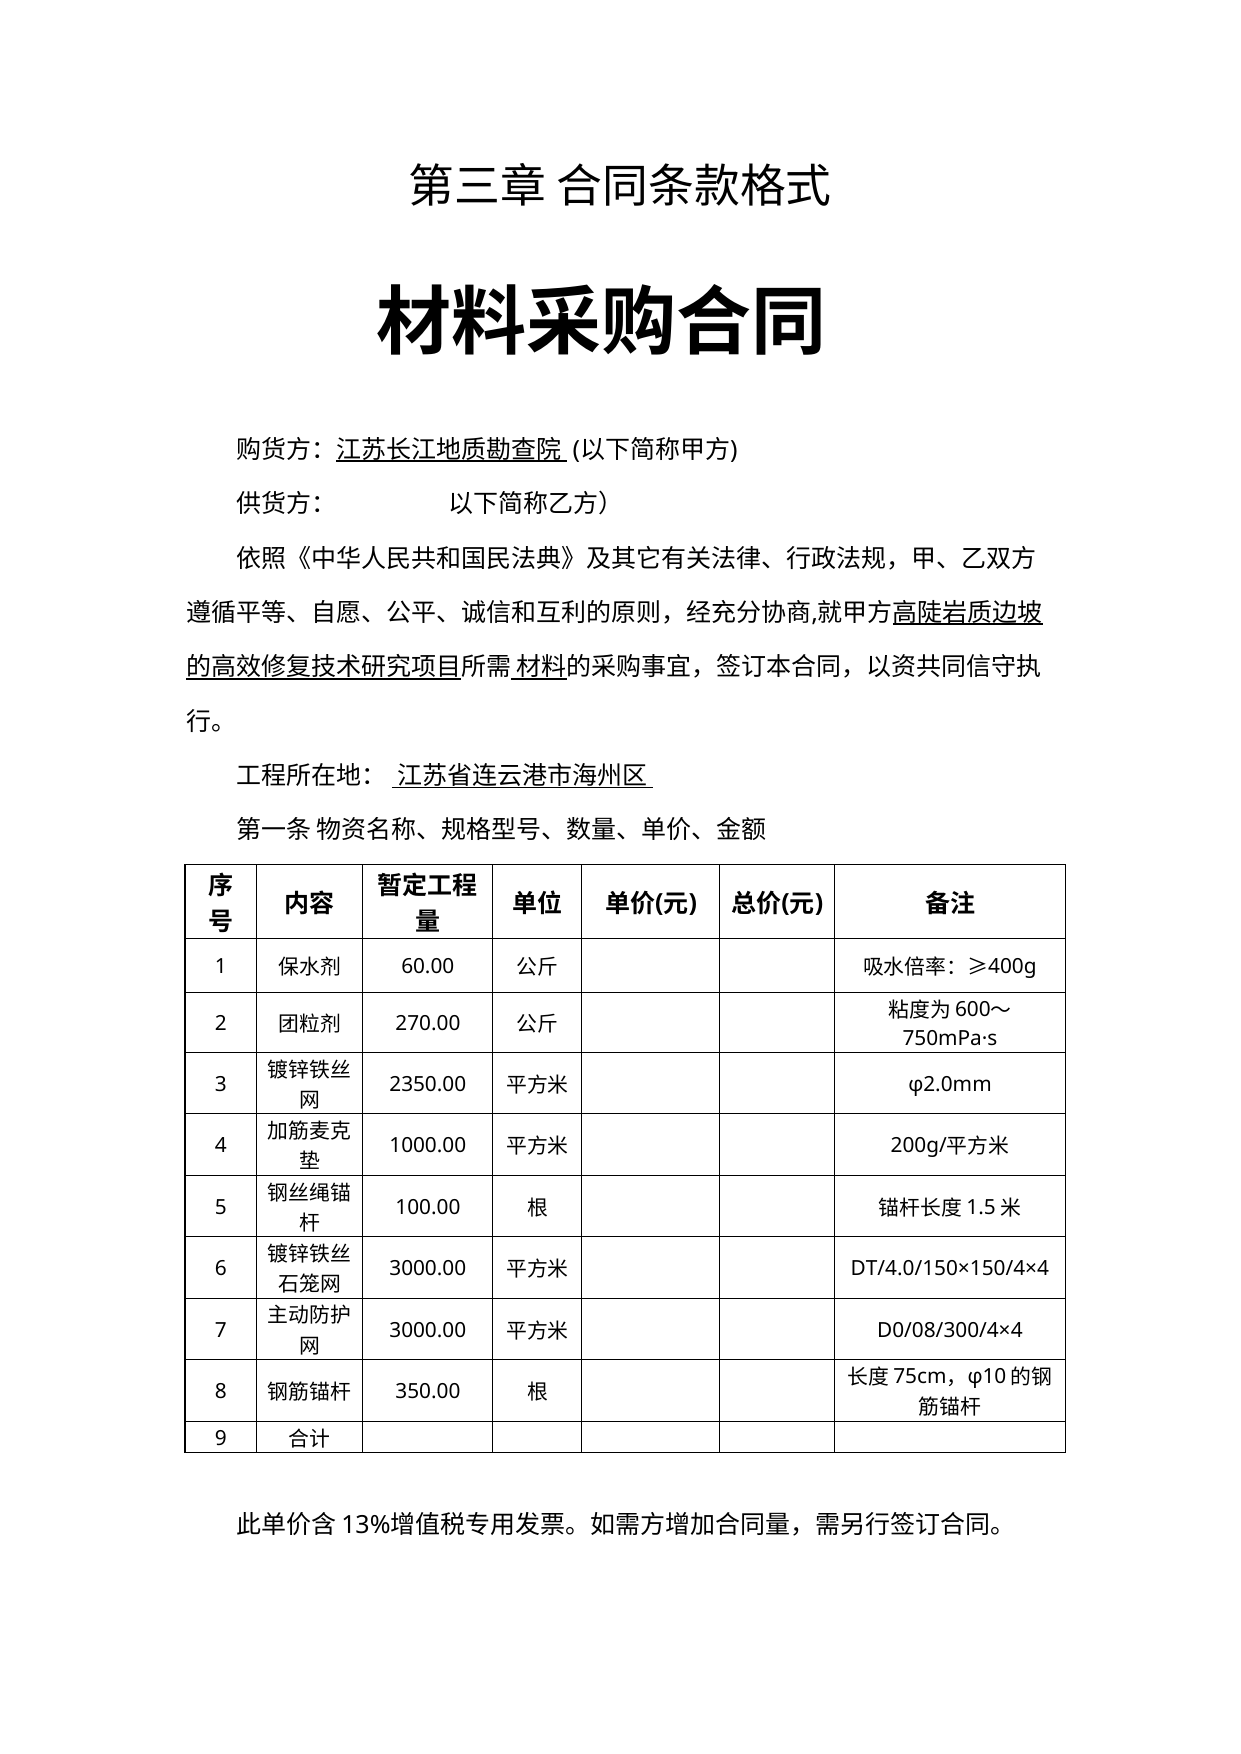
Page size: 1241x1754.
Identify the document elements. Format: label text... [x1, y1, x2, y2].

table_cell 平方米 [493, 1237, 581, 1298]
table_cell [582, 1176, 719, 1236]
table_header 内容 [257, 865, 362, 938]
title 第三章 合同条款格式 [186, 149, 1054, 215]
table_cell 镀锌铁丝网 [257, 1053, 362, 1113]
table_cell 100.00 [363, 1176, 492, 1236]
table_cell [720, 1176, 834, 1236]
table_cell 3000.00 [363, 1237, 492, 1298]
text 第一条 物资名称、规格型号、数量、单价、金额 [186, 810, 1054, 846]
table_cell [720, 1237, 834, 1298]
table_cell 平方米 [493, 1299, 581, 1359]
table_cell 1 [186, 939, 256, 992]
table_cell 平方米 [493, 1114, 581, 1175]
table_cell 吸水倍率：≥400g [835, 939, 1065, 992]
text 供货方： 以下简称乙方） [186, 484, 1054, 520]
table_cell 5 [186, 1176, 256, 1236]
table_cell [582, 1360, 719, 1421]
table_cell 钢丝绳锚杆 [257, 1176, 362, 1236]
table_cell 主动防护网 [257, 1299, 362, 1359]
table_cell 1000.00 [363, 1114, 492, 1175]
table_cell [582, 1237, 719, 1298]
text 此单价含13%增值税专用发票。如需方增加合同量，需另行签订合同。 [186, 1504, 1054, 1540]
table_cell 公斤 [493, 939, 581, 992]
table_cell [720, 1422, 834, 1452]
table_cell DT/4.0/150×150/4×4 [835, 1237, 1065, 1298]
table_cell 3 [186, 1053, 256, 1113]
table_cell 根 [493, 1176, 581, 1236]
table_cell [720, 939, 834, 992]
table_cell 锚杆长度1.5米 [835, 1176, 1065, 1236]
table_cell 4 [186, 1114, 256, 1175]
table_cell φ2.0mm [835, 1053, 1065, 1113]
table_cell 镀锌铁丝石笼网 [257, 1237, 362, 1298]
text 材料采购合同 [186, 261, 1017, 370]
table_cell 200g/平方米 [835, 1114, 1065, 1175]
table_cell 根 [493, 1360, 581, 1421]
table_cell [582, 1114, 719, 1175]
table_cell 2 [186, 993, 256, 1052]
table_cell 团粒剂 [257, 993, 362, 1052]
table_cell [493, 1422, 581, 1452]
table_cell [720, 1053, 834, 1113]
table_header 单价(元) [582, 865, 719, 938]
table_cell [720, 1114, 834, 1175]
text 购货方：江苏长江地质勘查院 (以下简称甲方) [186, 429, 1054, 466]
table_cell 7 [186, 1299, 256, 1359]
table_cell 350.00 [363, 1360, 492, 1421]
table_cell 粘度为600～750mPa·s [835, 993, 1065, 1052]
table_header 单位 [493, 865, 581, 938]
table_cell 6 [186, 1237, 256, 1298]
table_header 总价(元) [720, 865, 834, 938]
table_cell [720, 1299, 834, 1359]
text 依照《中华人民共和国民法典》及其它有关法律、行政法规，甲、乙双方遵循平等、自愿、公平、诚信和互利的原则，经充分协商,就甲方高陡岩质边坡的高效修复技术研究项目所需 材料的采购事宜，签订本合同，以资共同信守执行。 [186, 538, 1054, 737]
table_cell 270.00 [363, 993, 492, 1052]
table_cell [582, 1422, 719, 1452]
table_header 暂定工程量 [363, 865, 492, 938]
table_header 序号 [186, 865, 256, 938]
table_cell 长度75cm，φ10的钢筋锚杆 [835, 1360, 1065, 1421]
table_cell [363, 1422, 492, 1452]
table_cell 保水剂 [257, 939, 362, 992]
table_cell 钢筋锚杆 [257, 1360, 362, 1421]
table_cell D0/08/300/4×4 [835, 1299, 1065, 1359]
table_cell [582, 939, 719, 992]
table_cell [582, 1053, 719, 1113]
table_cell 公斤 [493, 993, 581, 1052]
table_cell 60.00 [363, 939, 492, 992]
table_cell 8 [186, 1360, 256, 1421]
table_cell 平方米 [493, 1053, 581, 1113]
table_cell 2350.00 [363, 1053, 492, 1113]
table_header 备注 [835, 865, 1065, 938]
table_cell 9 [186, 1422, 256, 1452]
table_cell 3000.00 [363, 1299, 492, 1359]
table_cell [582, 1299, 719, 1359]
table_cell [720, 993, 834, 1052]
table_cell [720, 1360, 834, 1421]
table_cell 合计 [257, 1422, 362, 1452]
text 工程所在地： 江苏省连云港市海州区 [186, 756, 1054, 792]
table_cell [835, 1422, 1065, 1452]
table_cell [582, 993, 719, 1052]
table_cell 加筋麦克垫 [257, 1114, 362, 1175]
